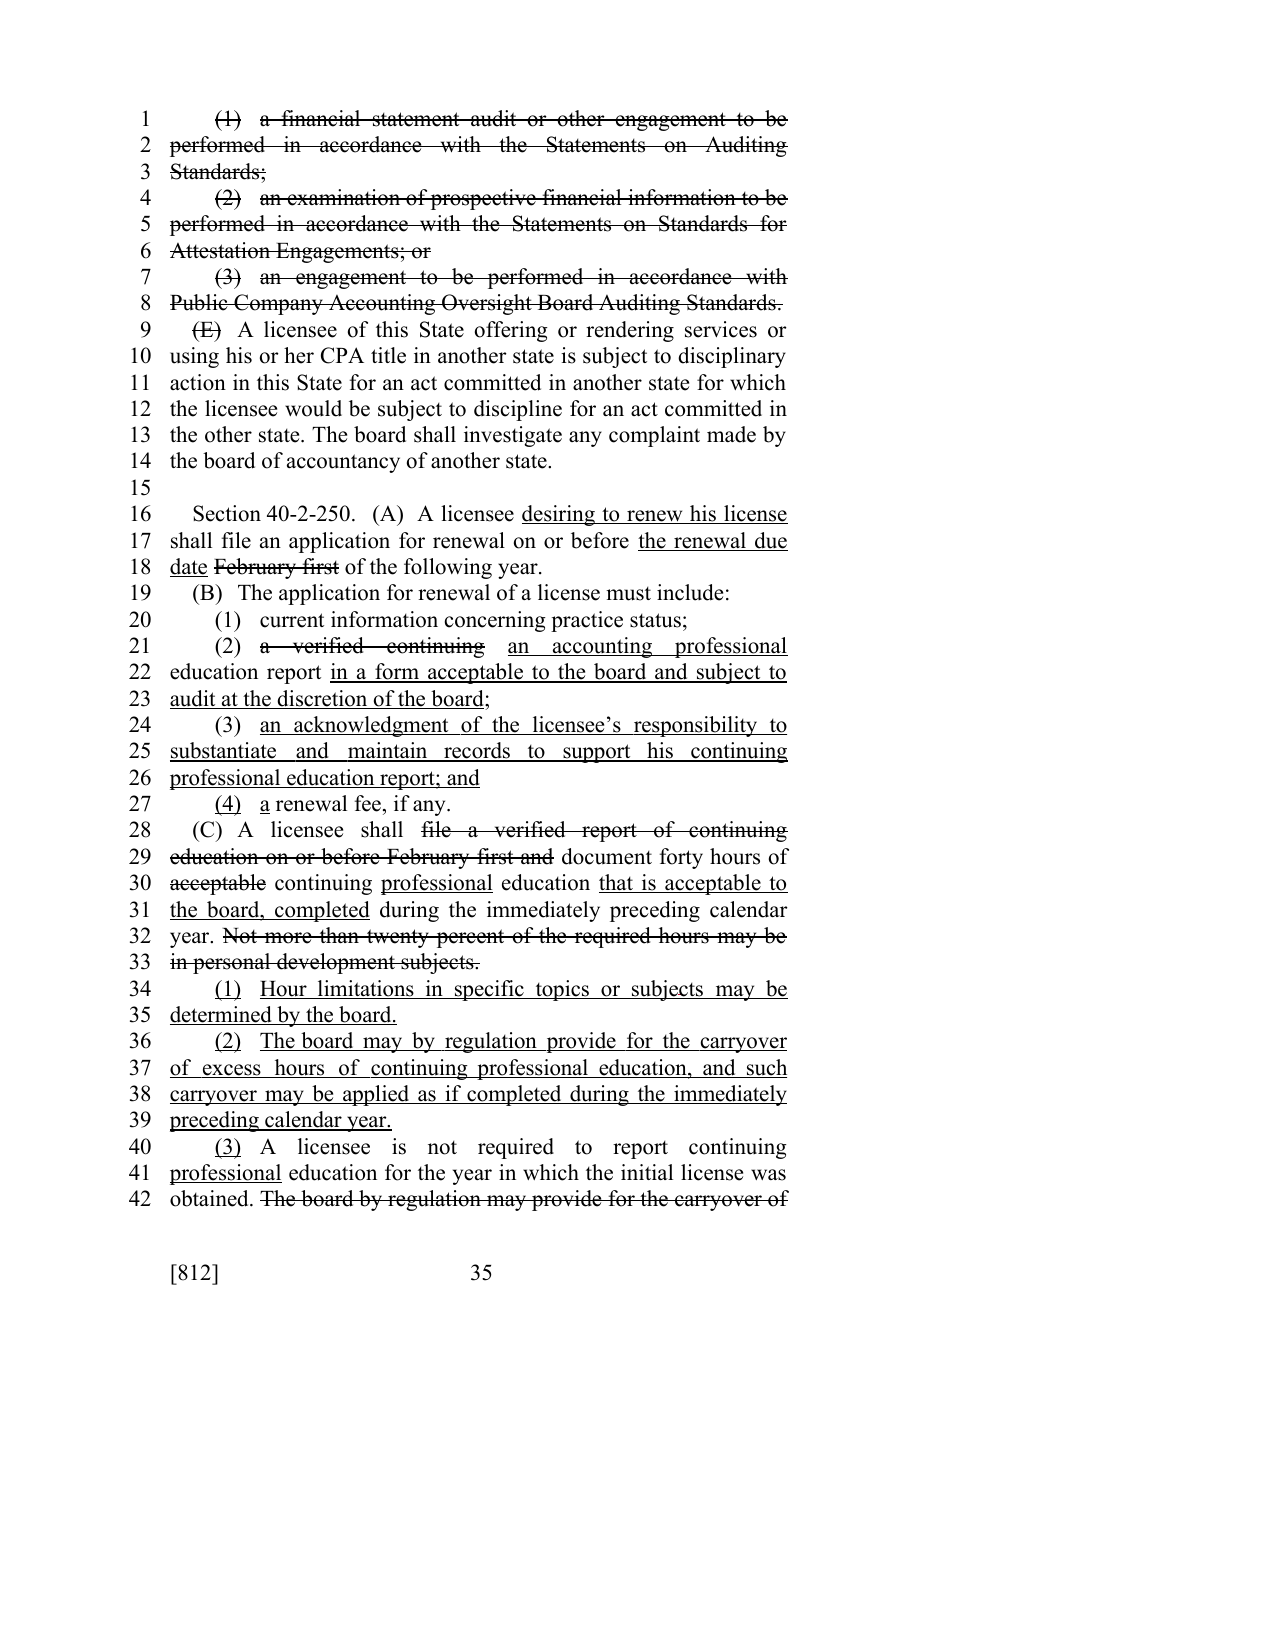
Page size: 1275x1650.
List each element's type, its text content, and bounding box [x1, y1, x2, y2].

text (3) an acknowledgment of the licensee’s responsibility to substantiate and maintain records to support his continuing professional education report; and [169, 711, 787, 760]
text (1) Hour limitations in specific topics or subjects may be determined by the board. [169, 975, 787, 1027]
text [169, 1133, 787, 1212]
text (B) The application for renewal of a license must include: [169, 579, 787, 606]
text Section 40-2-250. (A) A licensee desiring to renew his license shall file an application for renewal on or before the renewal due date February first of the following year. [169, 500, 787, 579]
text (2) an examination of prospective financial information to be performed in accordance with the Statements on Standards for Attestation Engagements; or [169, 226, 787, 263]
text (4) a renewal fee, if any. [169, 790, 787, 817]
text (2) an examination of prospective financial information to be performed in accordance with the Statements on Standards for Attestation Engagements; or [169, 184, 787, 225]
text (2) The board may by regulation provide for the carryover of excess hours of continuing professional education, and such carryover may be applied as if completed during the immediately preceding calendar year. [169, 1104, 787, 1133]
text (1) current information concerning practice status; [169, 606, 787, 632]
text (E) A licensee of this State offering or rendering services or using his or her CPA title in another state is subject to disciplinary action in this State for an act committed in another state for which the licensee would be subject to discipline for an act committed in the other state. The board shall investigate any complaint made by the board of accountancy of another state. [169, 316, 787, 474]
text (3) an engagement to be performed in accordance with Public Company Accounting Oversight Board Auditing Standards. [169, 263, 787, 316]
text (2) The board may by regulation provide for the carryover of excess hours of continuing professional education, and such carryover may be applied as if completed during the immediately preceding calendar year. [169, 1078, 787, 1103]
text (C) A licensee shall file a verified report of continuing education on or before February first and document forty hours of acceptable continuing professional education that is acceptable to the board, completed during the immediately preceding calendar year. Not more than twenty percent of the required hours may be in personal development subjects. [169, 817, 787, 975]
text (1) a financial statement audit or other engagement to be performed in accordance with the Statements on Auditing Standards; [169, 105, 787, 146]
text (3) an acknowledgment of the licensee’s responsibility to substantiate and maintain records to support his continuing professional education report; and [169, 761, 787, 790]
text (1) a financial statement audit or other engagement to be performed in accordance with the Statements on Auditing Standards; [169, 147, 787, 184]
text (2) The board may by regulation provide for the carryover of excess hours of continuing professional education, and such carryover may be applied as if completed during the immediately preceding calendar year. [169, 1027, 787, 1077]
text (2) a verified continuing an accounting professional education report in a form acceptable to the board and subject to audit at the discretion of the board; [169, 632, 787, 711]
